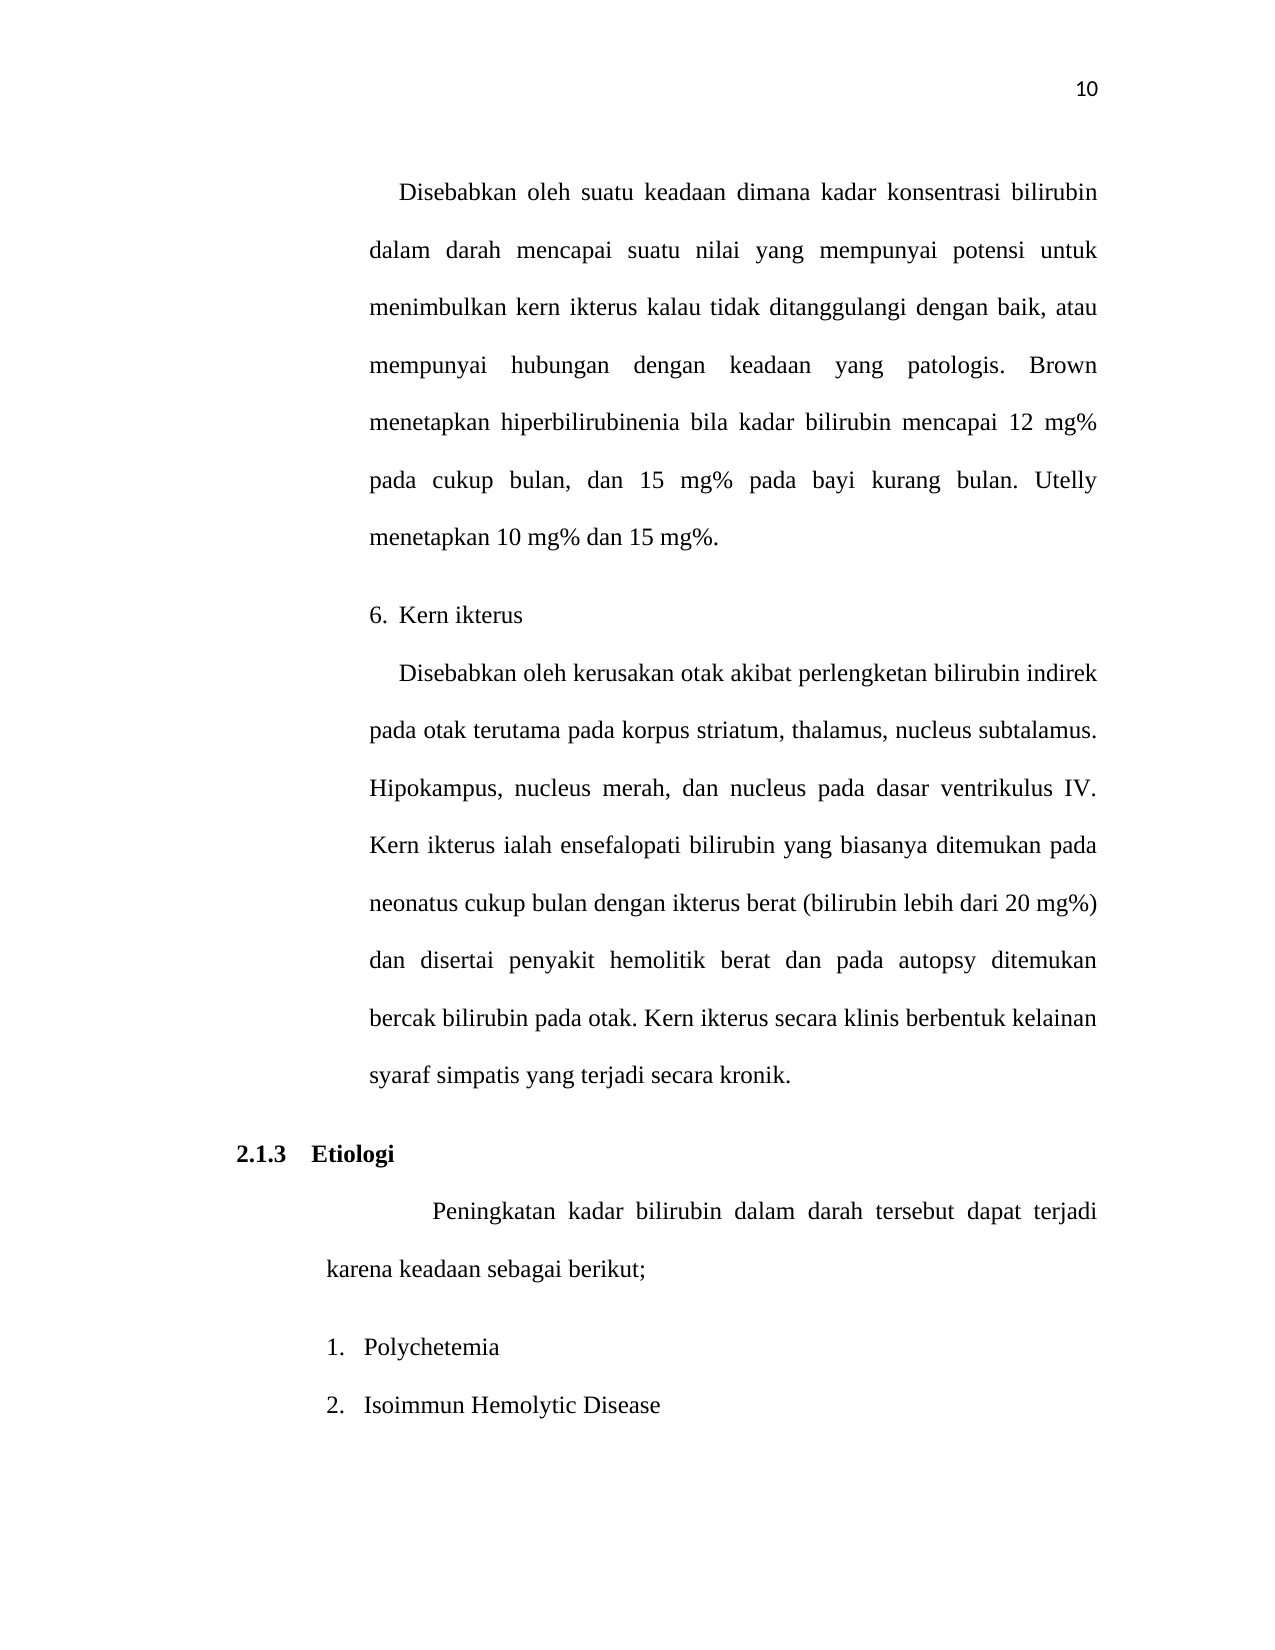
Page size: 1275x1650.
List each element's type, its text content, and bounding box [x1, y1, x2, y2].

text Disebabkan oleh suatu keadaan dimana kadar konsentrasi bilirubin dalam darah mencapai suatu nilai yang mempunyai potensi untuk menimbulkan kern ikterus kalau tidak ditanggulangi dengan baik, atau mempunyai hubungan dengan keadaan yang patologis. Brown menetapkan hiperbilirubinenia bila kadar bilirubin mencapai 12 mg% pada cukup bulan, dan 15 mg% pada bayi kurang bulan. Utelly menetapkan 10 mg% dan 15 mg%. [369, 177, 1098, 551]
subtitle Etiologi [236, 1139, 1098, 1168]
list Kern ikterus [369, 601, 1098, 629]
list Polychetemia [326, 1332, 1098, 1361]
text Disebabkan oleh kerusakan otak akibat perlengketan bilirubin indirek pada otak terutama pada korpus striatum, thalamus, nucleus subtalamus. Hipokampus, nucleus merah, dan nucleus pada dasar ventrikulus IV. Kern ikterus ialah ensefalopati bilirubin yang biasanya ditemukan pada neonatus cukup bulan dengan ikterus berat (bilirubin lebih dari 20 mg%) dan disertai penyakit hemolitik berat dan pada autopsy ditemukan bercak bilirubin pada otak. Kern ikterus secara klinis berbentuk kelainan syaraf simpatis yang terjadi secara kronik. [369, 658, 1098, 1089]
list Isoimmun Hemolytic Disease [326, 1390, 1098, 1418]
text Peningkatan kadar bilirubin dalam darah tersebut dapat terjadi karena keadaan sebagai berikut; [326, 1196, 1098, 1283]
